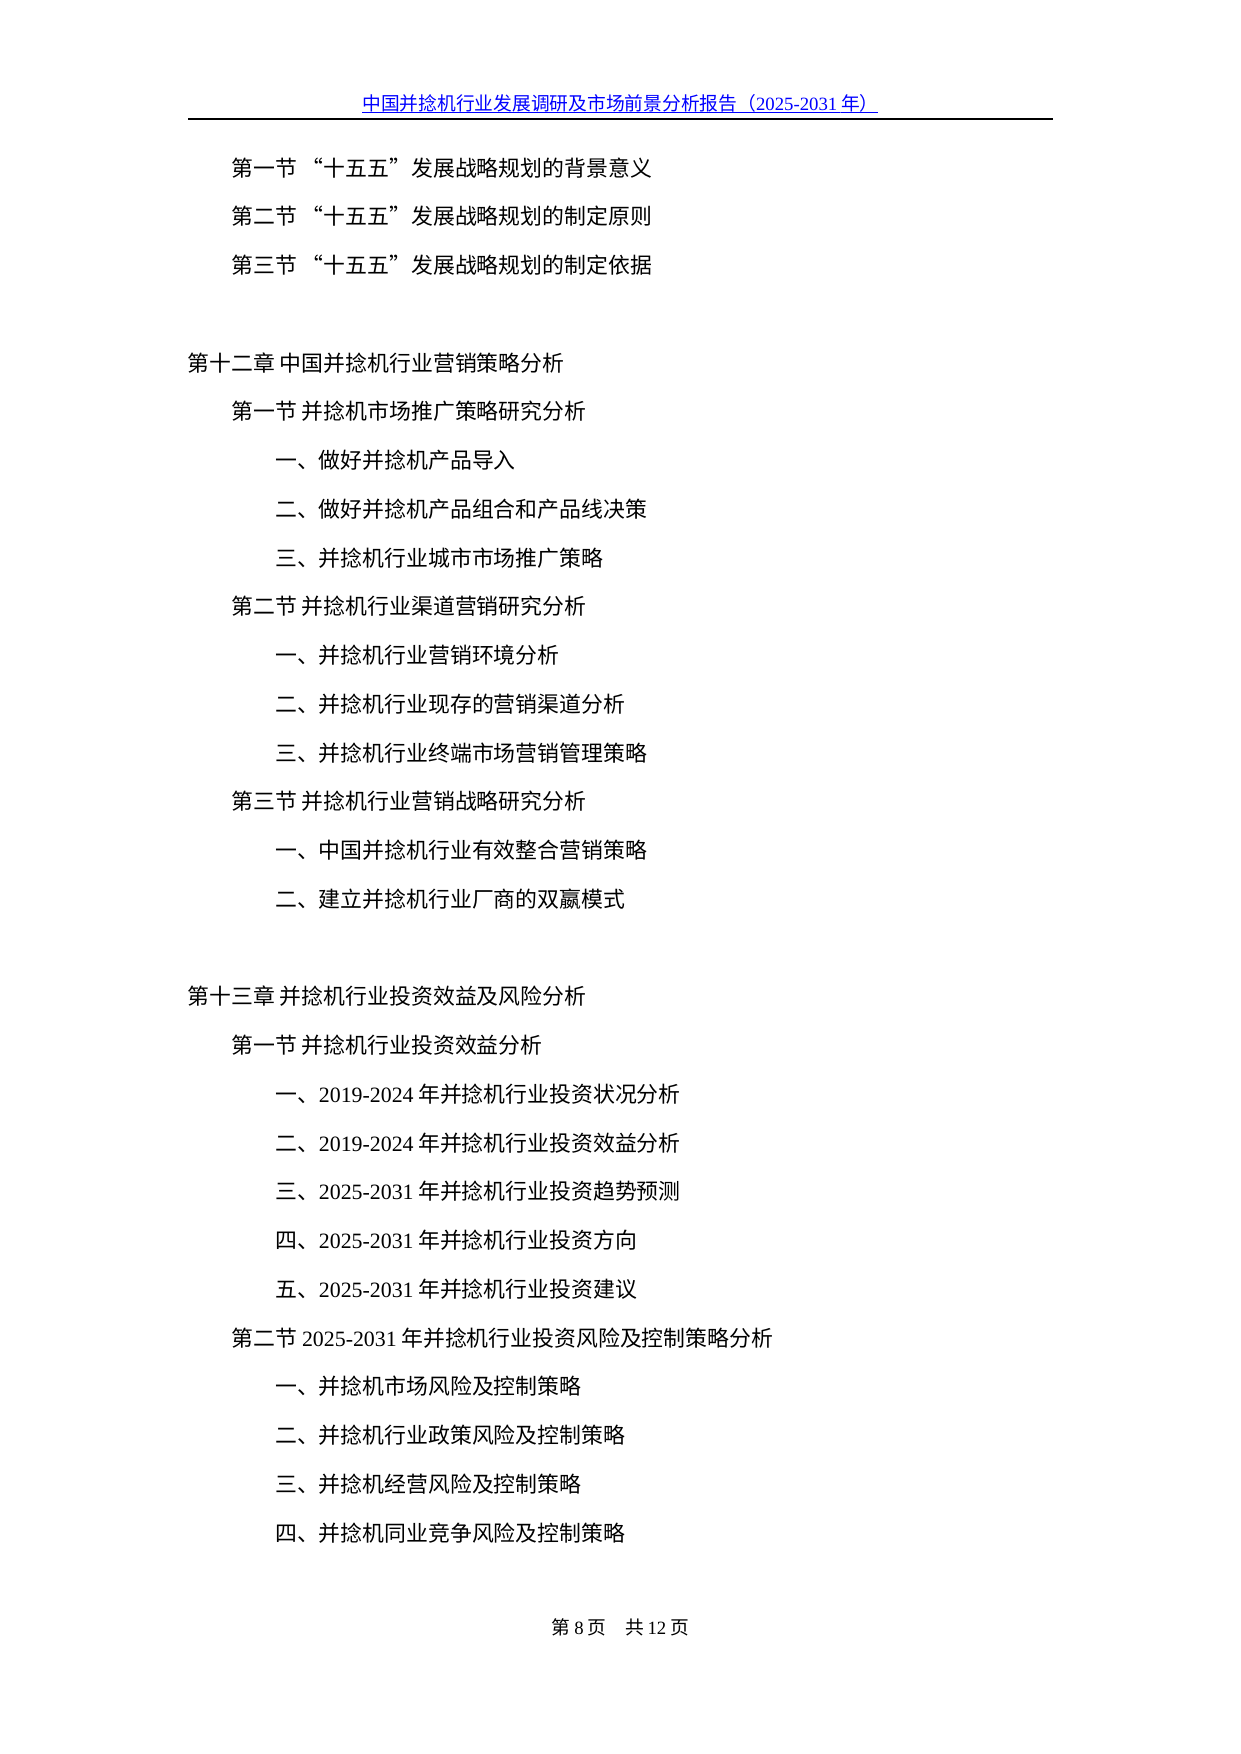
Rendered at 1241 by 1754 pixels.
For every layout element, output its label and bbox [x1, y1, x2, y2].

text [187, 150, 1053, 1548]
